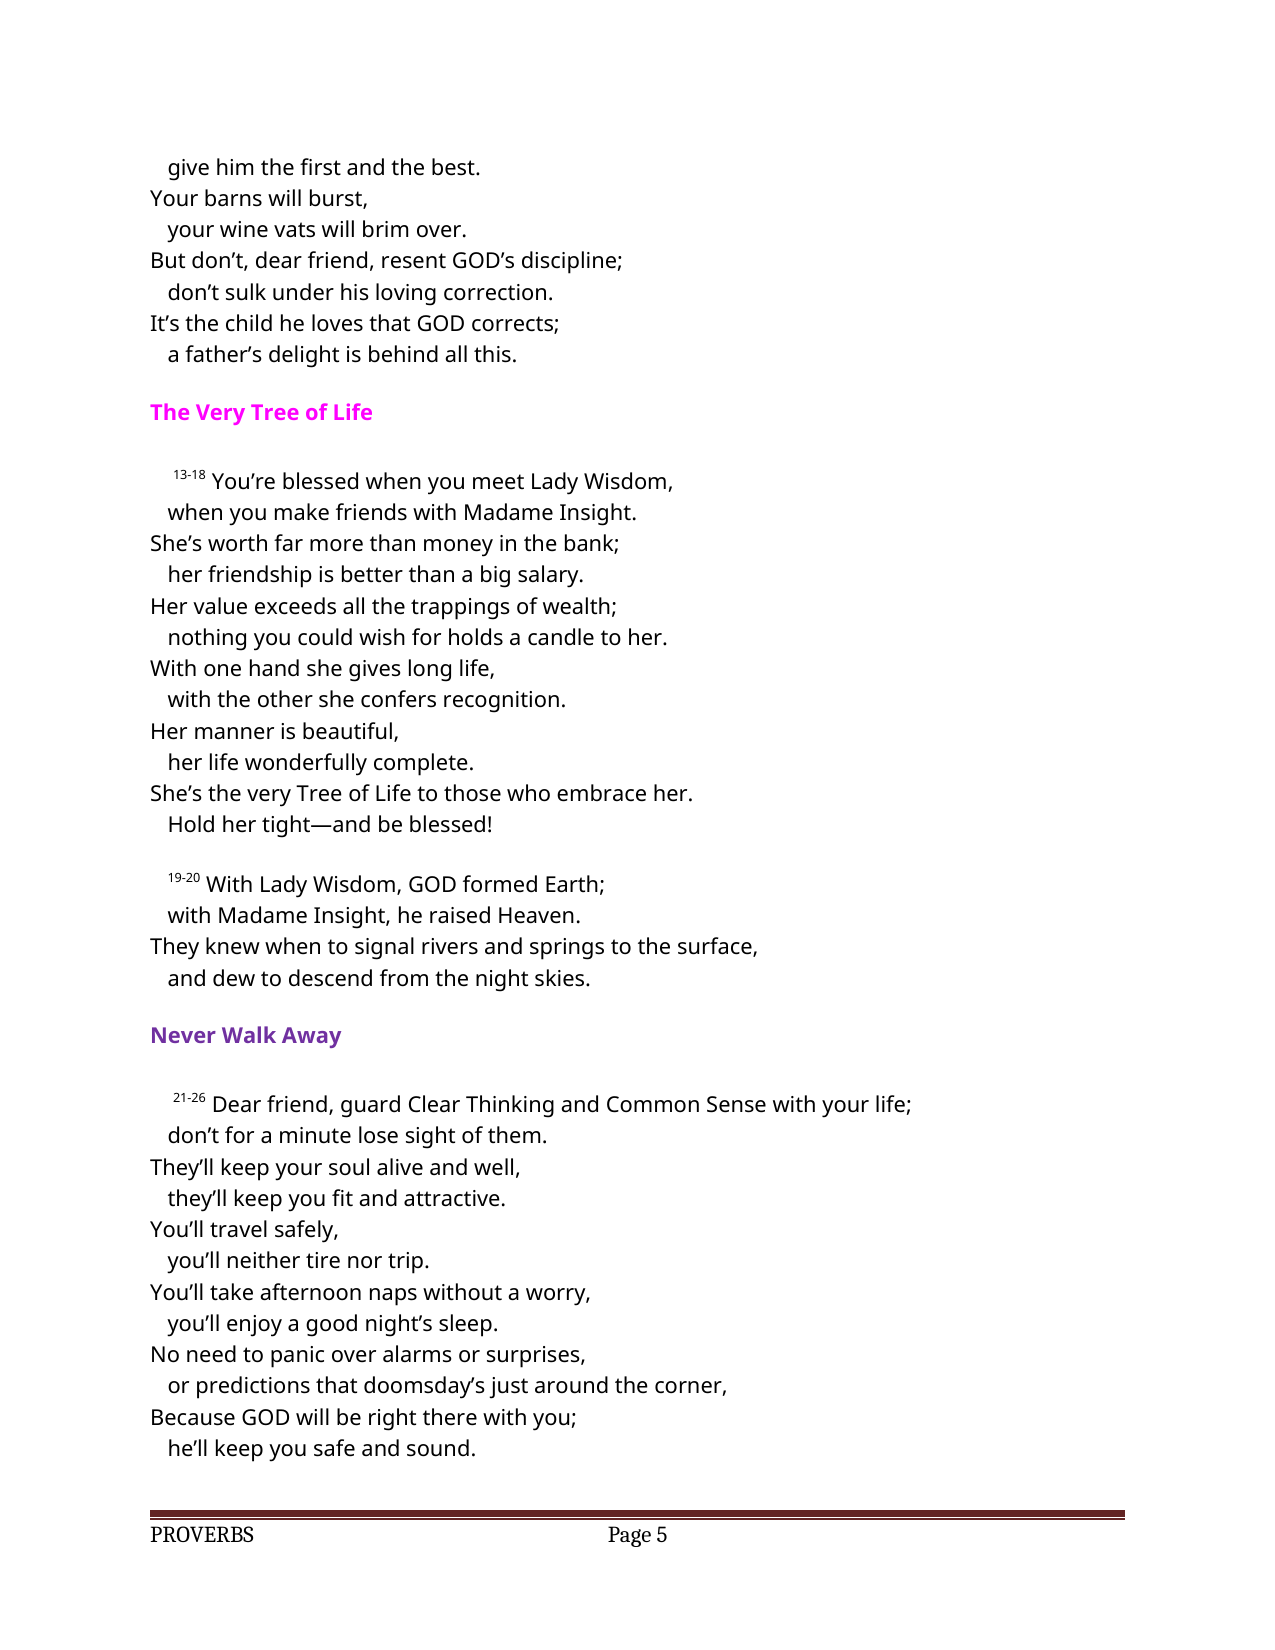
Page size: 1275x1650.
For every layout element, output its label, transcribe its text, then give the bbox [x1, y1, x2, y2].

text 19-20 With Lady Wisdom, GOD formed Earth; with Madame Insight, he raised Heaven. They knew when to signal rivers and springs to the surface, and dew to descend from the night skies. [150, 867, 1125, 992]
subtitle Never Walk Away [150, 1020, 1125, 1050]
text 13-18 You’re blessed when you meet Lady Wisdom, when you make friends with Madame Insight. She’s worth far more than money in the bank; her friendship is better than a big salary. Her value exceeds all the trappings of wealth; nothing you could wish for holds a candle to her. With one hand she gives long life, with the other she confers recognition. Her manner is beautiful, her life wonderfully complete. She’s the very Tree of Life to those who embrace her. Hold her tight—and be blessed! [150, 464, 1125, 839]
subtitle The Very Tree of Life [150, 397, 1125, 427]
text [150, 150, 1125, 369]
text 21-26 Dear friend, guard Clear Thinking and Common Sense with your life; don’t for a minute lose sight of them. They’ll keep your soul alive and well, they’ll keep you fit and attractive. You’ll travel safely, you’ll neither tire nor trip. You’ll take afternoon naps without a worry, you’ll enjoy a good night’s sleep. No need to panic over alarms or surprises, or predictions that doomsday’s just around the corner, Because GOD will be right there with you; he’ll keep you safe and sound. [150, 1088, 1125, 1463]
